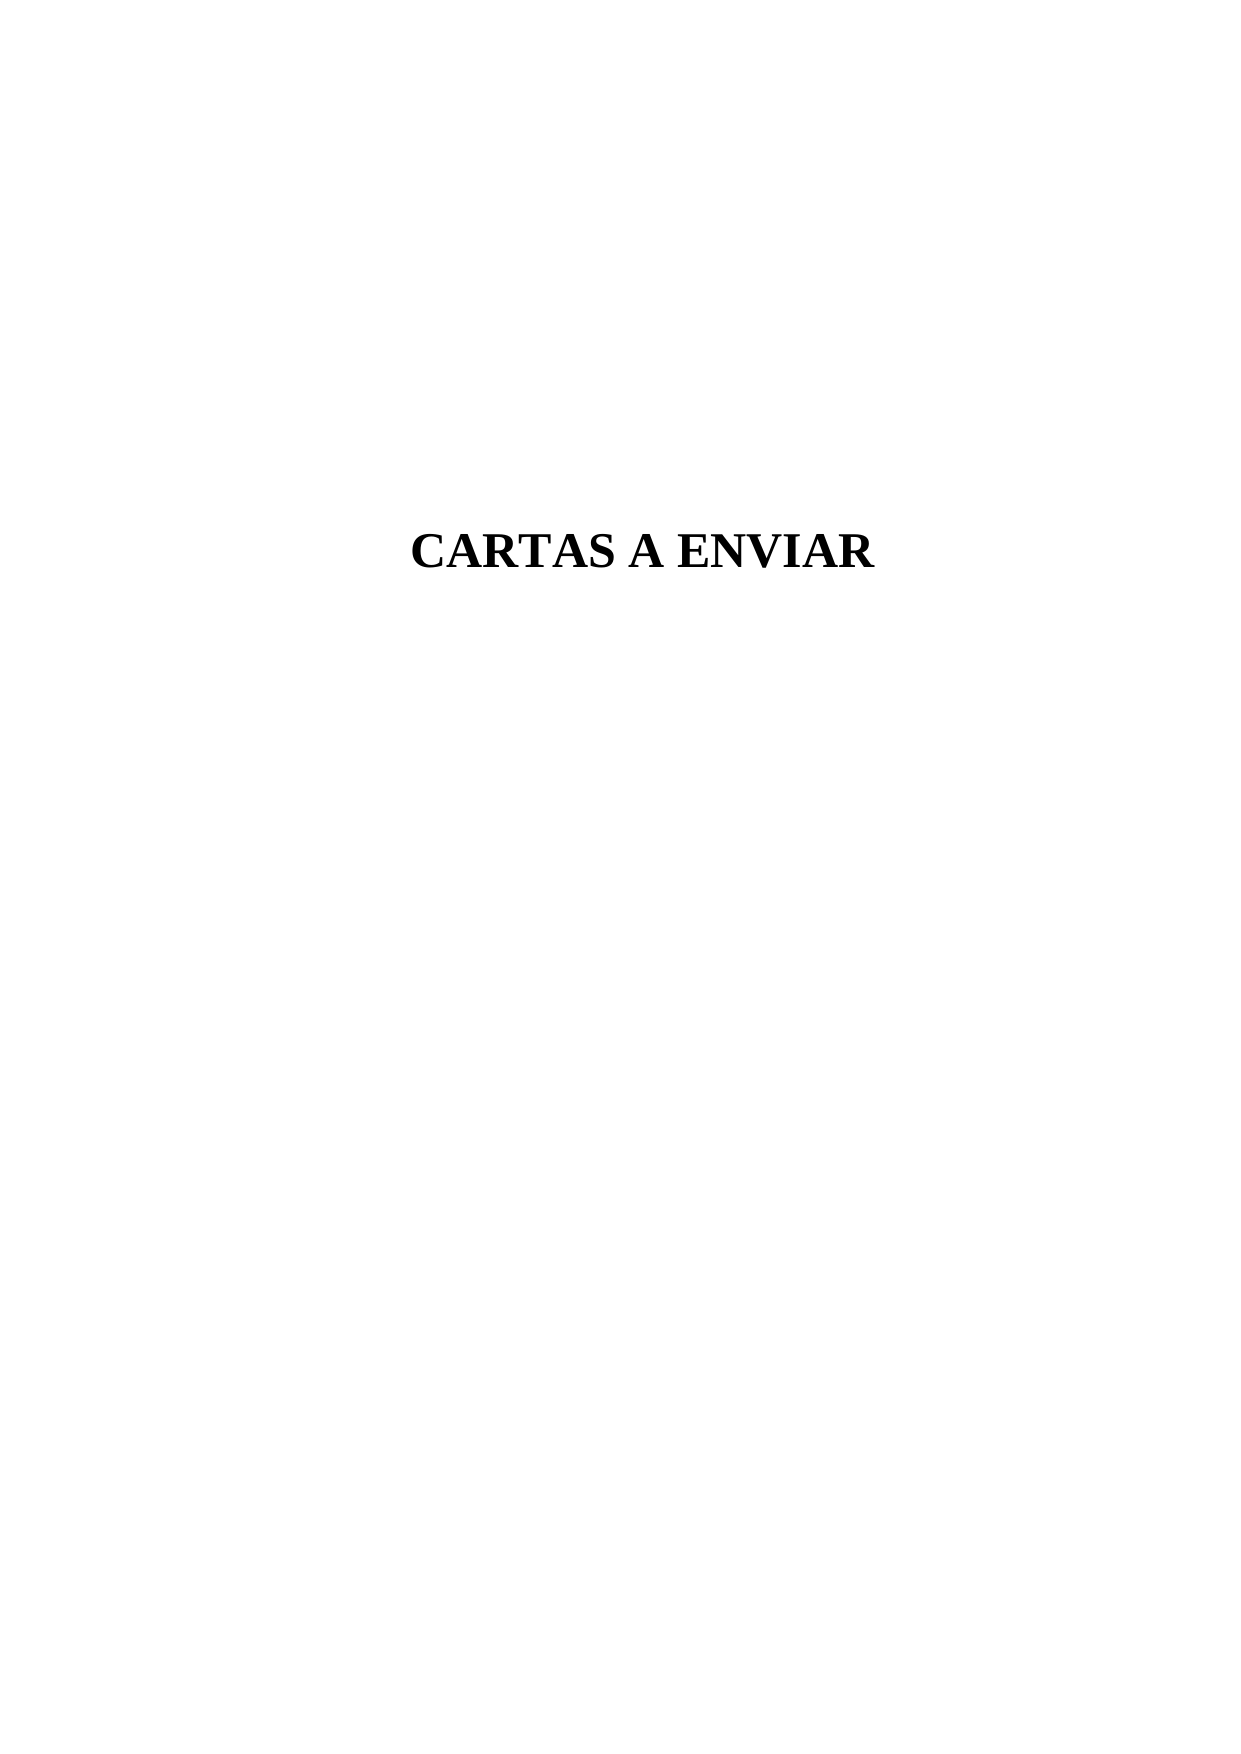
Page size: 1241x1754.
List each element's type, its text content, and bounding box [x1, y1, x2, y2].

text CARTAS A ENVIAR [148, 521, 1137, 578]
